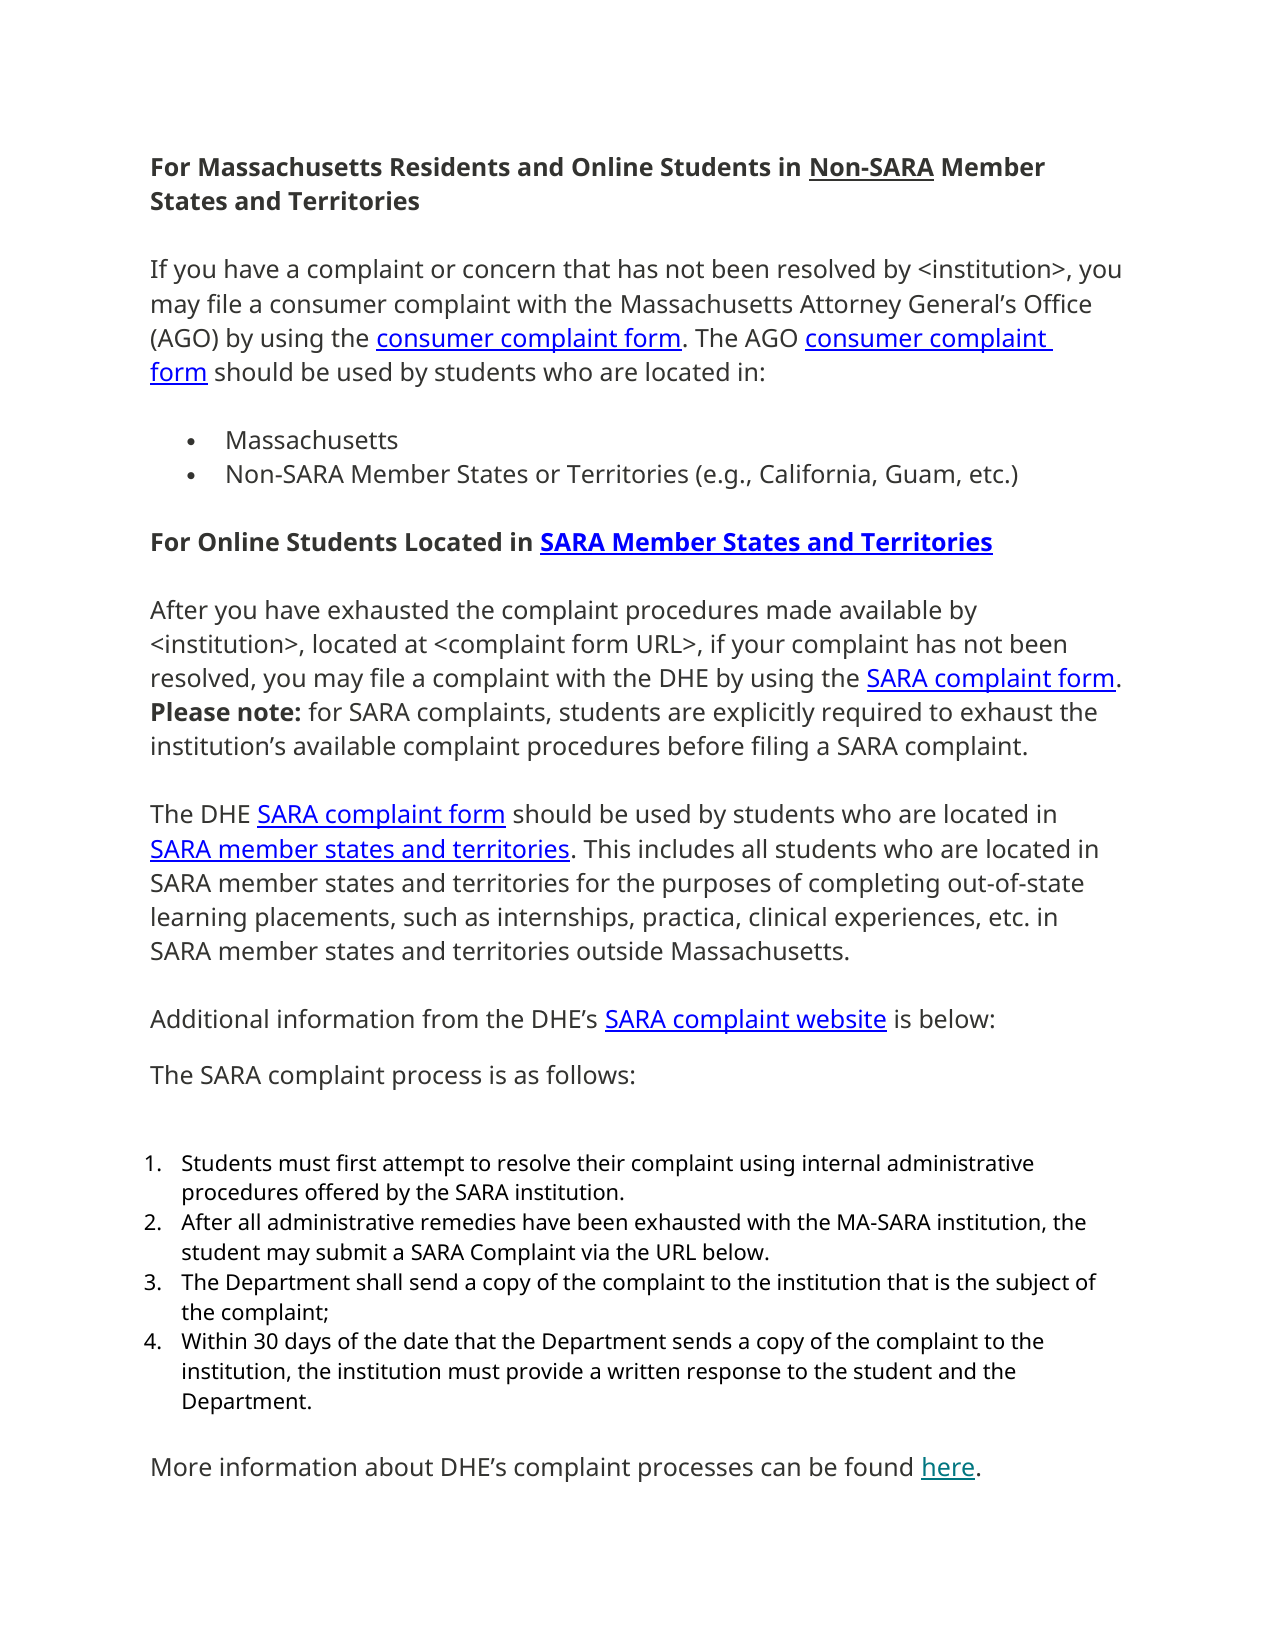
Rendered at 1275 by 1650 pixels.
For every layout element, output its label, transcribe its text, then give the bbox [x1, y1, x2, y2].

text For Online Students Located in SARA Member States and Territories [150, 525, 1125, 559]
text After you have exhausted the complaint procedures made available by <institution>, located at <complaint form URL>, if your complaint has not been resolved, you may file a complaint with the DHE by using the SARA complaint form. Please note: for SARA complaints, students are explicitly required to exhaust the institution’s available complaint procedures before filing a SARA complaint. [150, 593, 1125, 763]
list Massachusetts [187, 422, 1125, 457]
text More information about DHE’s complaint processes can be found here. [150, 1450, 1125, 1484]
list After all administrative remedies have been exhausted with the MA-SARA institution, the student may submit a SARA Complaint via the URL below. [144, 1207, 1125, 1267]
list The Department shall send a copy of the complaint to the institution that is the subject of the complaint; [144, 1267, 1125, 1326]
text Additional information from the DHE’s SARA complaint website is below: [150, 1002, 1125, 1036]
list Students must first attempt to resolve their complaint using internal administrative procedures offered by the SARA institution. [144, 1147, 1125, 1207]
text If you have a complaint or concern that has not been resolved by <institution>, you may file a consumer complaint with the Massachusetts Attorney General’s Office (AGO) by using the consumer complaint form. The AGO consumer complaint form should be used by students who are located in: [150, 252, 1125, 388]
text The DHE SARA complaint form should be used by students who are located in SARA member states and territories. This includes all students who are located in SARA member states and territories for the purposes of completing out-of-state learning placements, such as internships, practica, clinical experiences, etc. in SARA member states and territories outside Massachusetts. [150, 797, 1125, 967]
list Non-SARA Member States or Territories (e.g., California, Guam, etc.) [187, 457, 1125, 491]
text The SARA complaint process is as follows: [150, 1057, 1125, 1092]
list Within 30 days of the date that the Department sends a copy of the complaint to the institution, the institution must provide a written response to the student and the Department. [144, 1326, 1125, 1416]
text For Massachusetts Residents and Online Students in Non-SARA Member States and Territories [150, 150, 1125, 218]
